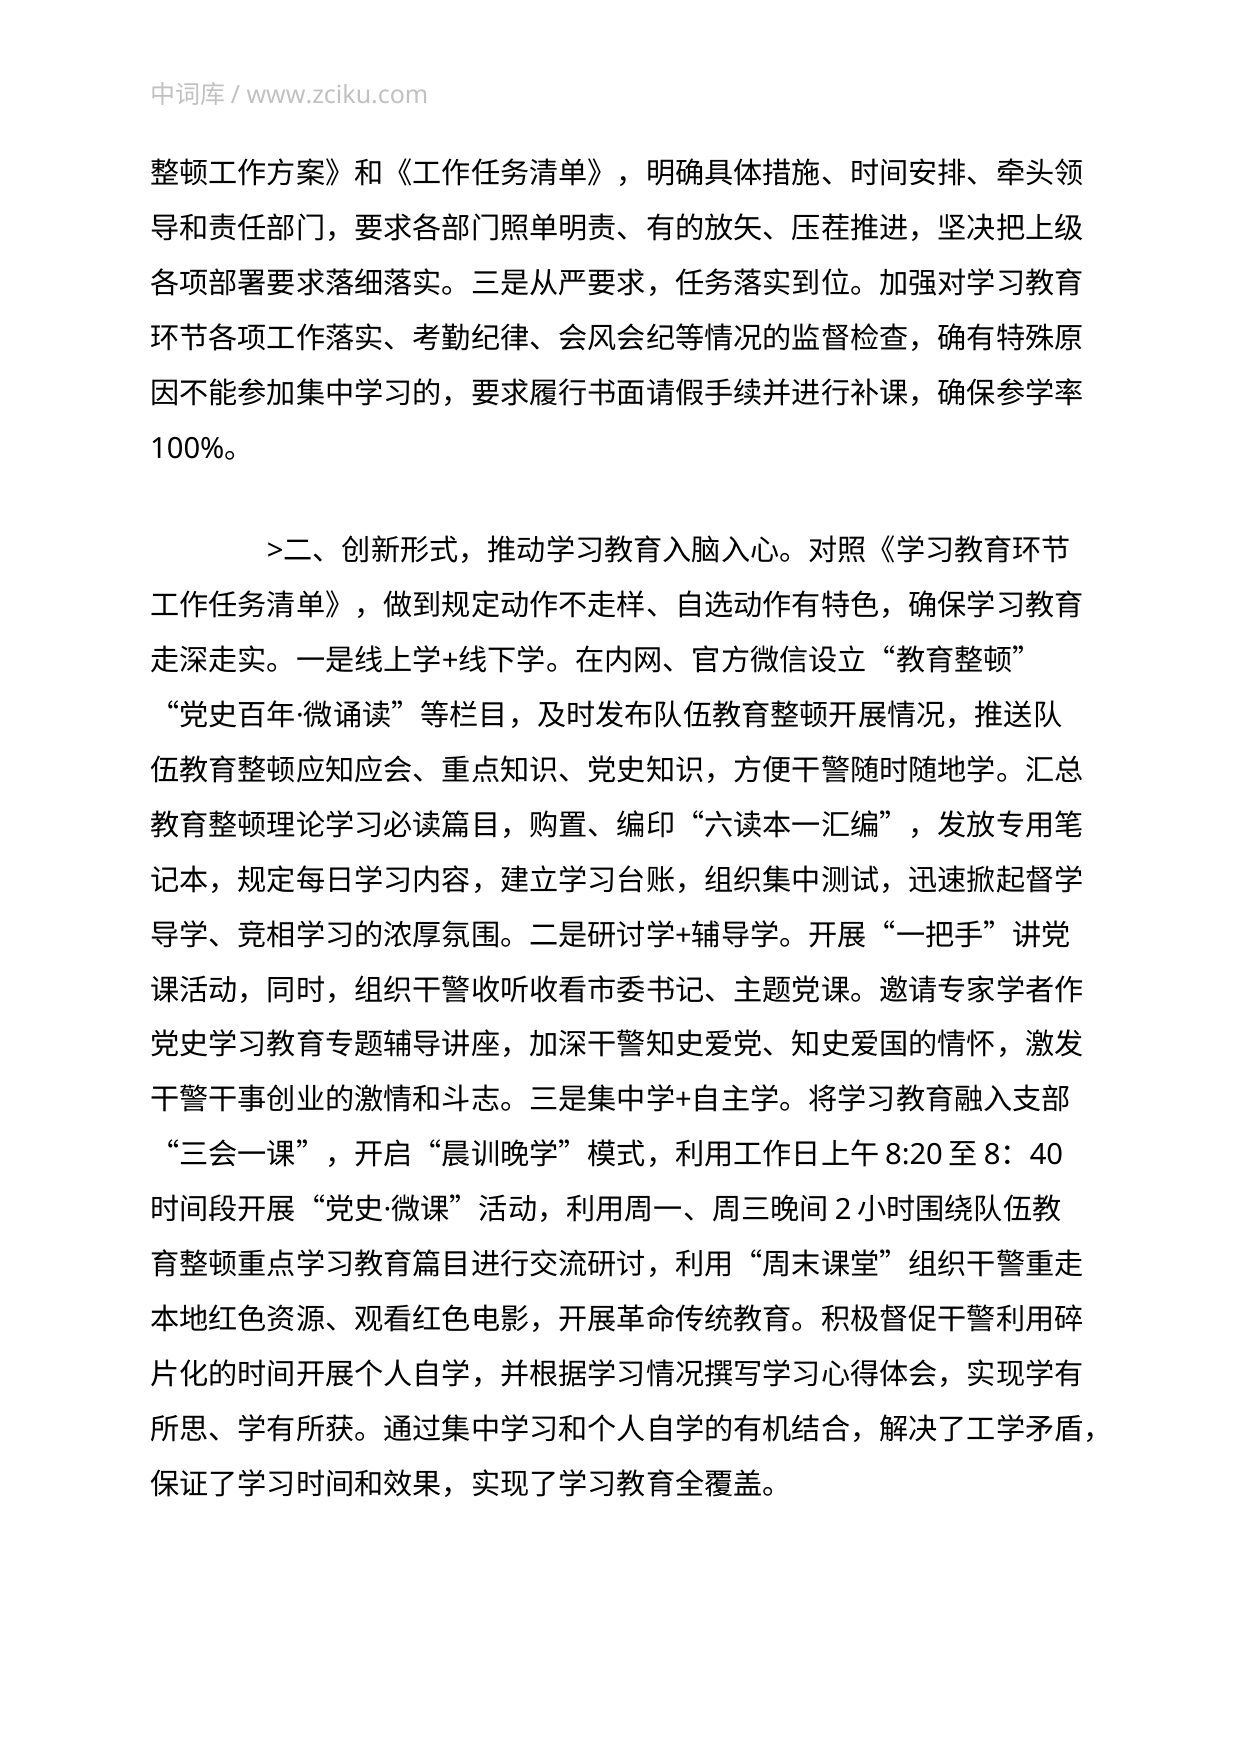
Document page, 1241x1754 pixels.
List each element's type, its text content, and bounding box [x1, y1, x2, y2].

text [150, 150, 1090, 467]
text >二、创新形式，推动学习教育入脑入心。对照《学习教育环节工作任务清单》，做到规定动作不走样、自选动作有特色，确保学习教育走深走实。一是线上学+线下学。在内网、官方微信设立“教育整顿”“党史百年·微诵读”等栏目，及时发布队伍教育整顿开展情况，推送队伍教育整顿应知应会、重点知识、党史知识，方便干警随时随地学。汇总教育整顿理论学习必读篇目，购置、编印“六读本一汇编”，发放专用笔记本，规定每日学习内容，建立学习台账，组织集中测试，迅速掀起督学导学、竞相学习的浓厚氛围。二是研讨学+辅导学。开展“一把手”讲党课活动，同时，组织干警收听收看市委书记、主题党课。邀请专家学者作党史学习教育专题辅导讲座，加深干警知史爱党、知史爱国的情怀，激发干警干事创业的激情和斗志。三是集中学+自主学。将学习教育融入支部“三会一课”，开启“晨训晚学”模式，利用工作日上午8:20至8：40时间段开展“党史·微课”活动，利用周一、周三晚间2小时围绕队伍教育整顿重点学习教育篇目进行交流研讨，利用“周末课堂”组织干警重走本地红色资源、观看红色电影，开展革命传统教育。积极督促干警利用碎片化的时间开展个人自学，并根据学习情况撰写学习心得体会，实现学有所思、学有所获。通过集中学习和个人自学的有机结合，解决了工学矛盾，保证了学习时间和效果，实现了学习教育全覆盖。 [150, 526, 1090, 1503]
